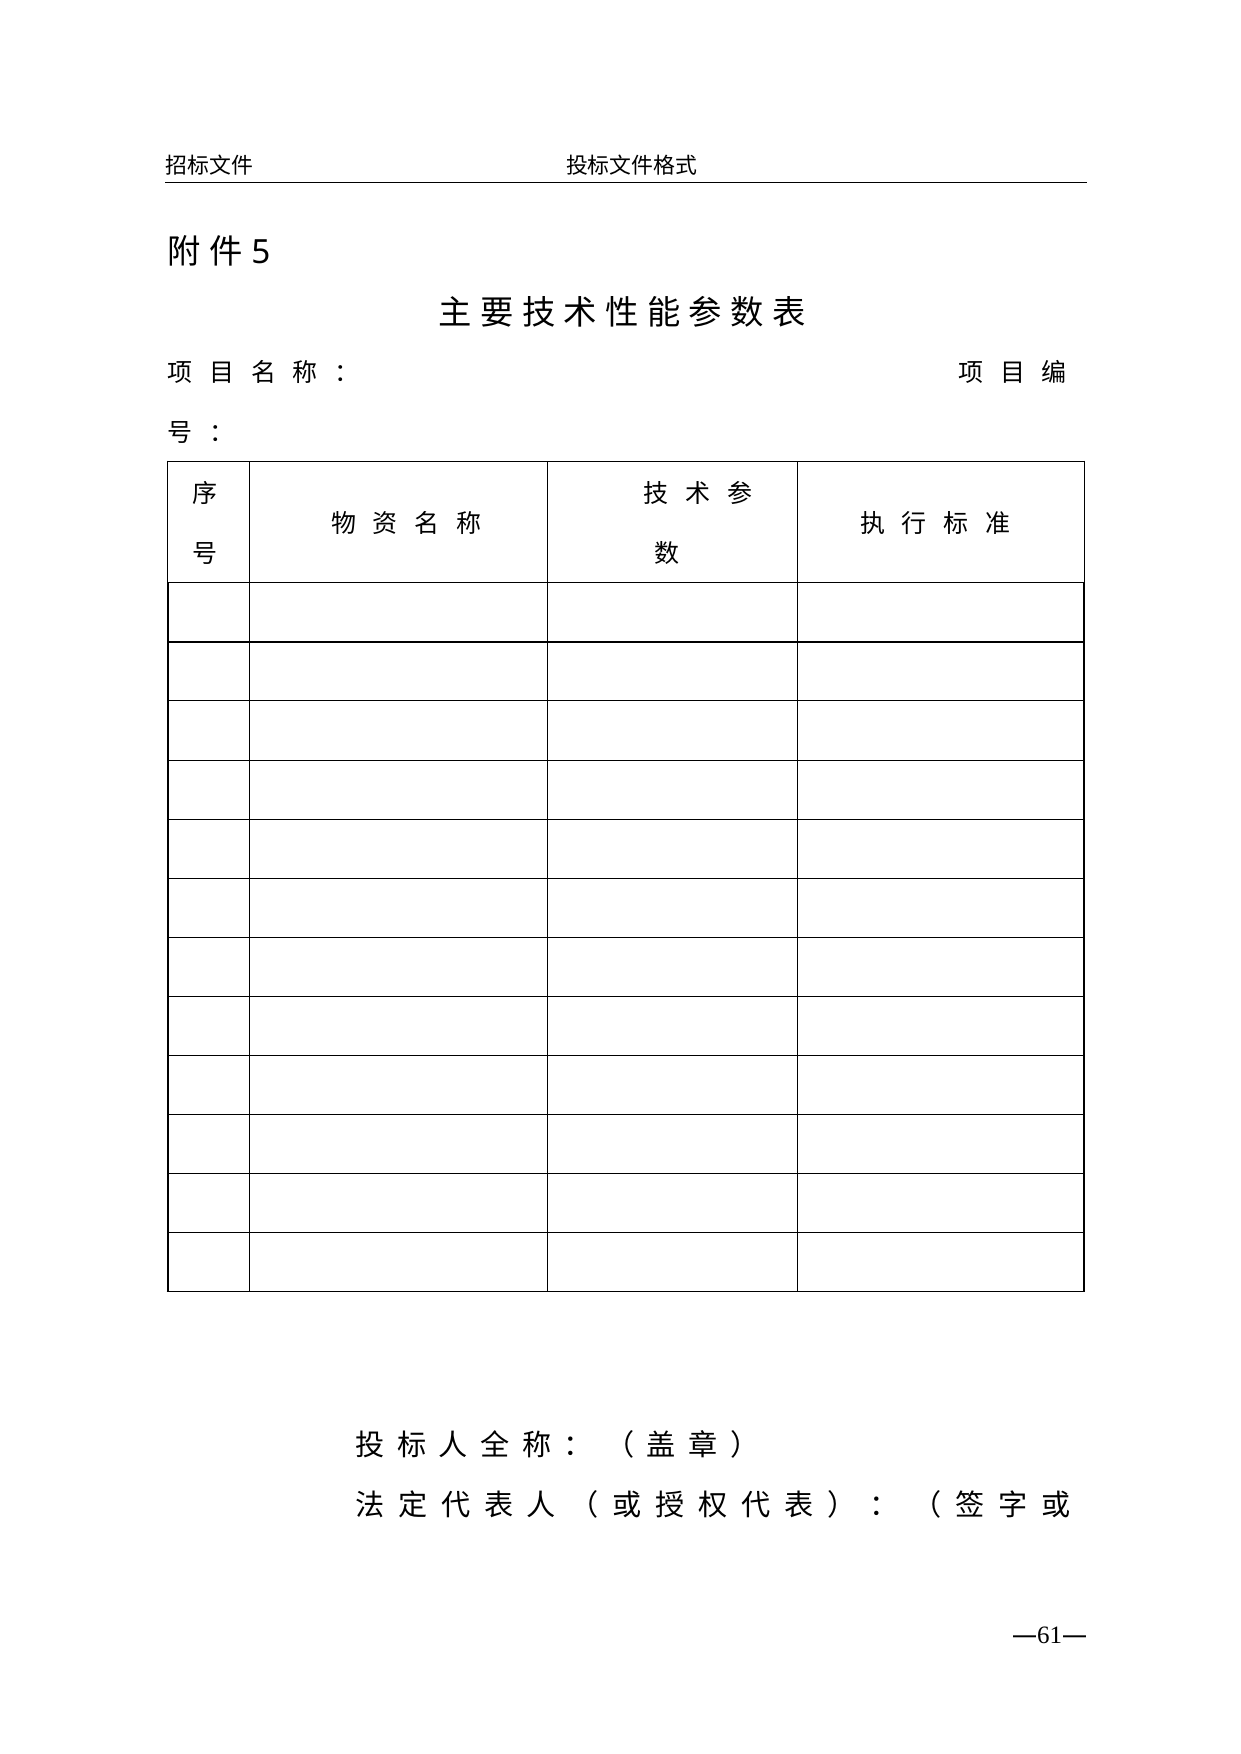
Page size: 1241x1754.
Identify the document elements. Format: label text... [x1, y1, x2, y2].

table_cell [548, 938, 797, 996]
table_cell [798, 643, 1083, 700]
table_cell [798, 1174, 1083, 1232]
table_cell [169, 938, 249, 996]
table_header 技术参数 [548, 462, 797, 582]
table_cell [250, 997, 547, 1055]
table_cell [798, 701, 1083, 759]
table_cell [548, 701, 797, 759]
table_cell [798, 938, 1083, 996]
table_cell [250, 879, 547, 937]
table_cell [169, 879, 249, 937]
table_cell [169, 583, 249, 641]
table_cell [169, 761, 249, 818]
table_cell [548, 820, 797, 878]
table_cell [798, 879, 1083, 937]
table_cell [169, 997, 249, 1055]
table_cell [250, 583, 547, 641]
table_cell [169, 1233, 249, 1291]
text 附件5 [168, 219, 1084, 280]
table_cell [250, 701, 547, 759]
table_cell [169, 1115, 249, 1173]
table_cell [798, 997, 1083, 1055]
table_cell [548, 1056, 797, 1114]
table_cell [548, 1233, 797, 1291]
table_cell [250, 1174, 547, 1232]
table_cell [548, 583, 797, 641]
table_cell [548, 879, 797, 937]
table_header 执行标准 [798, 462, 1084, 582]
table_cell [548, 997, 797, 1055]
table_cell [250, 643, 547, 700]
table_cell [169, 643, 249, 700]
table_cell [169, 1056, 249, 1114]
table_cell [798, 1056, 1083, 1114]
table_cell [250, 1056, 547, 1114]
table_cell [169, 701, 249, 759]
table_cell [250, 938, 547, 996]
table_cell [798, 1233, 1083, 1291]
text 投标人全称：（盖章） [168, 1413, 1084, 1473]
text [168, 1473, 1084, 1533]
table_cell [250, 1233, 547, 1291]
table_header 物资名称 [250, 462, 547, 582]
table_cell [169, 820, 249, 878]
table_cell [250, 1115, 547, 1173]
text 项目名称： 项目编号： [168, 340, 1084, 461]
table_cell [548, 761, 797, 818]
table_cell [169, 1174, 249, 1232]
table_cell [250, 761, 547, 818]
table_cell [548, 643, 797, 700]
table_cell [250, 820, 547, 878]
table_cell [798, 761, 1083, 818]
table_header 序号 [168, 462, 249, 582]
table_cell [798, 1115, 1083, 1173]
table_cell [548, 1174, 797, 1232]
table_cell [798, 583, 1083, 641]
table_cell [798, 820, 1083, 878]
text 主要技术性能参数表 [168, 280, 1084, 340]
table_cell [548, 1115, 797, 1173]
